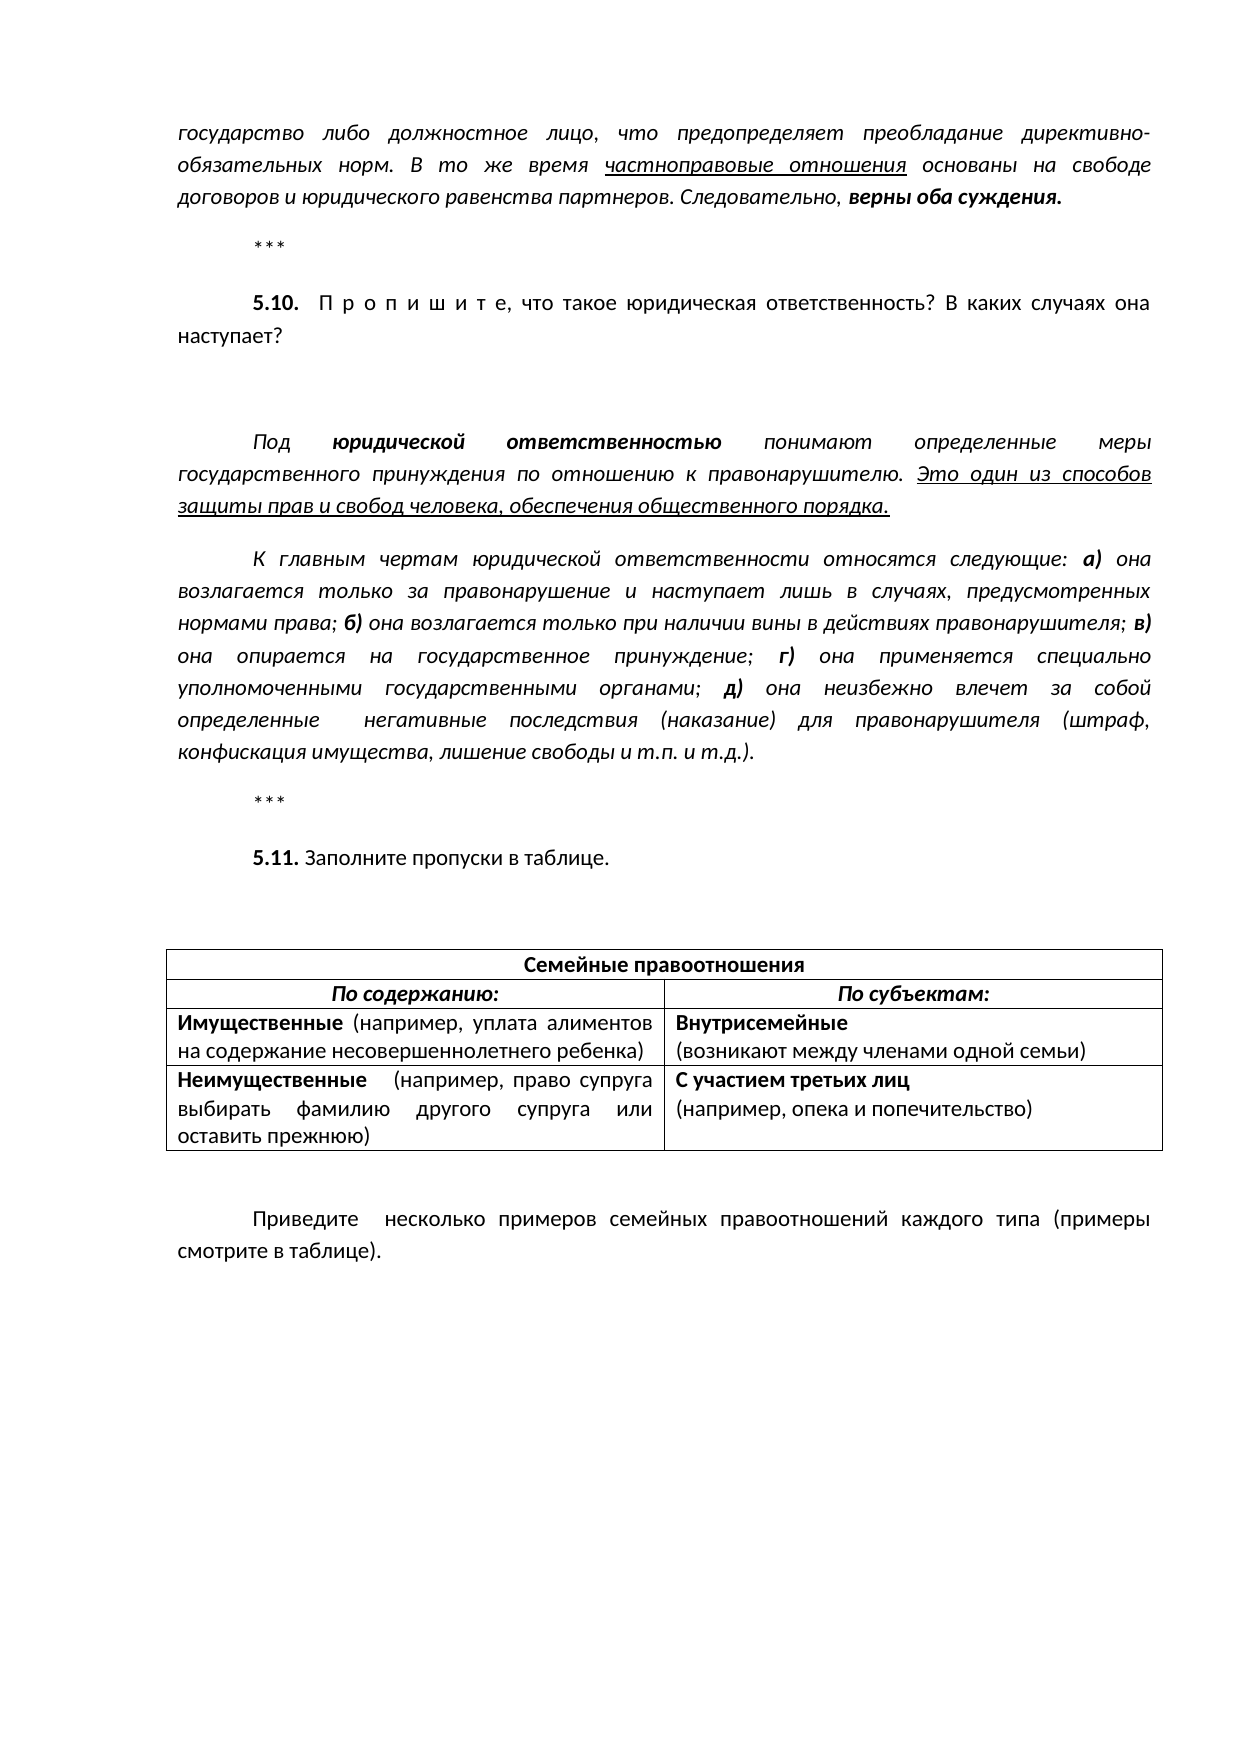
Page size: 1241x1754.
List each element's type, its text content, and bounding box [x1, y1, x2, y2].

text Под юридической ответственностью понимают определенные меры государственного принуждения по отношению к правонарушителю. Это один из способов защиты прав и свобод человека, обеспечения общественного порядка. [177, 427, 1152, 519]
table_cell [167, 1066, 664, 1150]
text К главным чертам юридической ответственности относятся следующие: а) она возлагается только за правонарушение и наступает лишь в случаях, предусмотренных нормами права; б) она возлагается только при наличии вины в действиях правонарушителя; в) она опирается на государственное принуждение; г) она применяется специально уполномоченными государственными органами; д) она неизбежно влечет за собой определенные негативные последствия (наказание) для правонарушителя (штраф, конфискация имущества, лишение свободы и т.п. и т.д.). [177, 544, 1152, 765]
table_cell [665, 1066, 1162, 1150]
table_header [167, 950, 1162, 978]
text 5.10. П р о п и ш и т е, что такое юридическая ответственность? В каких случаях она наступает? [177, 288, 1152, 349]
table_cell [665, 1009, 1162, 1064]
text *** [177, 236, 1152, 263]
text 5.11. Заполните пропуски в таблице. [177, 843, 1152, 871]
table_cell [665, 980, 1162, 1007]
text Приведите несколько примеров семейных правоотношений каждого типа (примеры смотрите в таблице). [177, 1204, 1152, 1264]
text *** [177, 790, 1152, 818]
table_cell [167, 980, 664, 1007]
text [177, 118, 1152, 211]
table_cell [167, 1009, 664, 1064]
